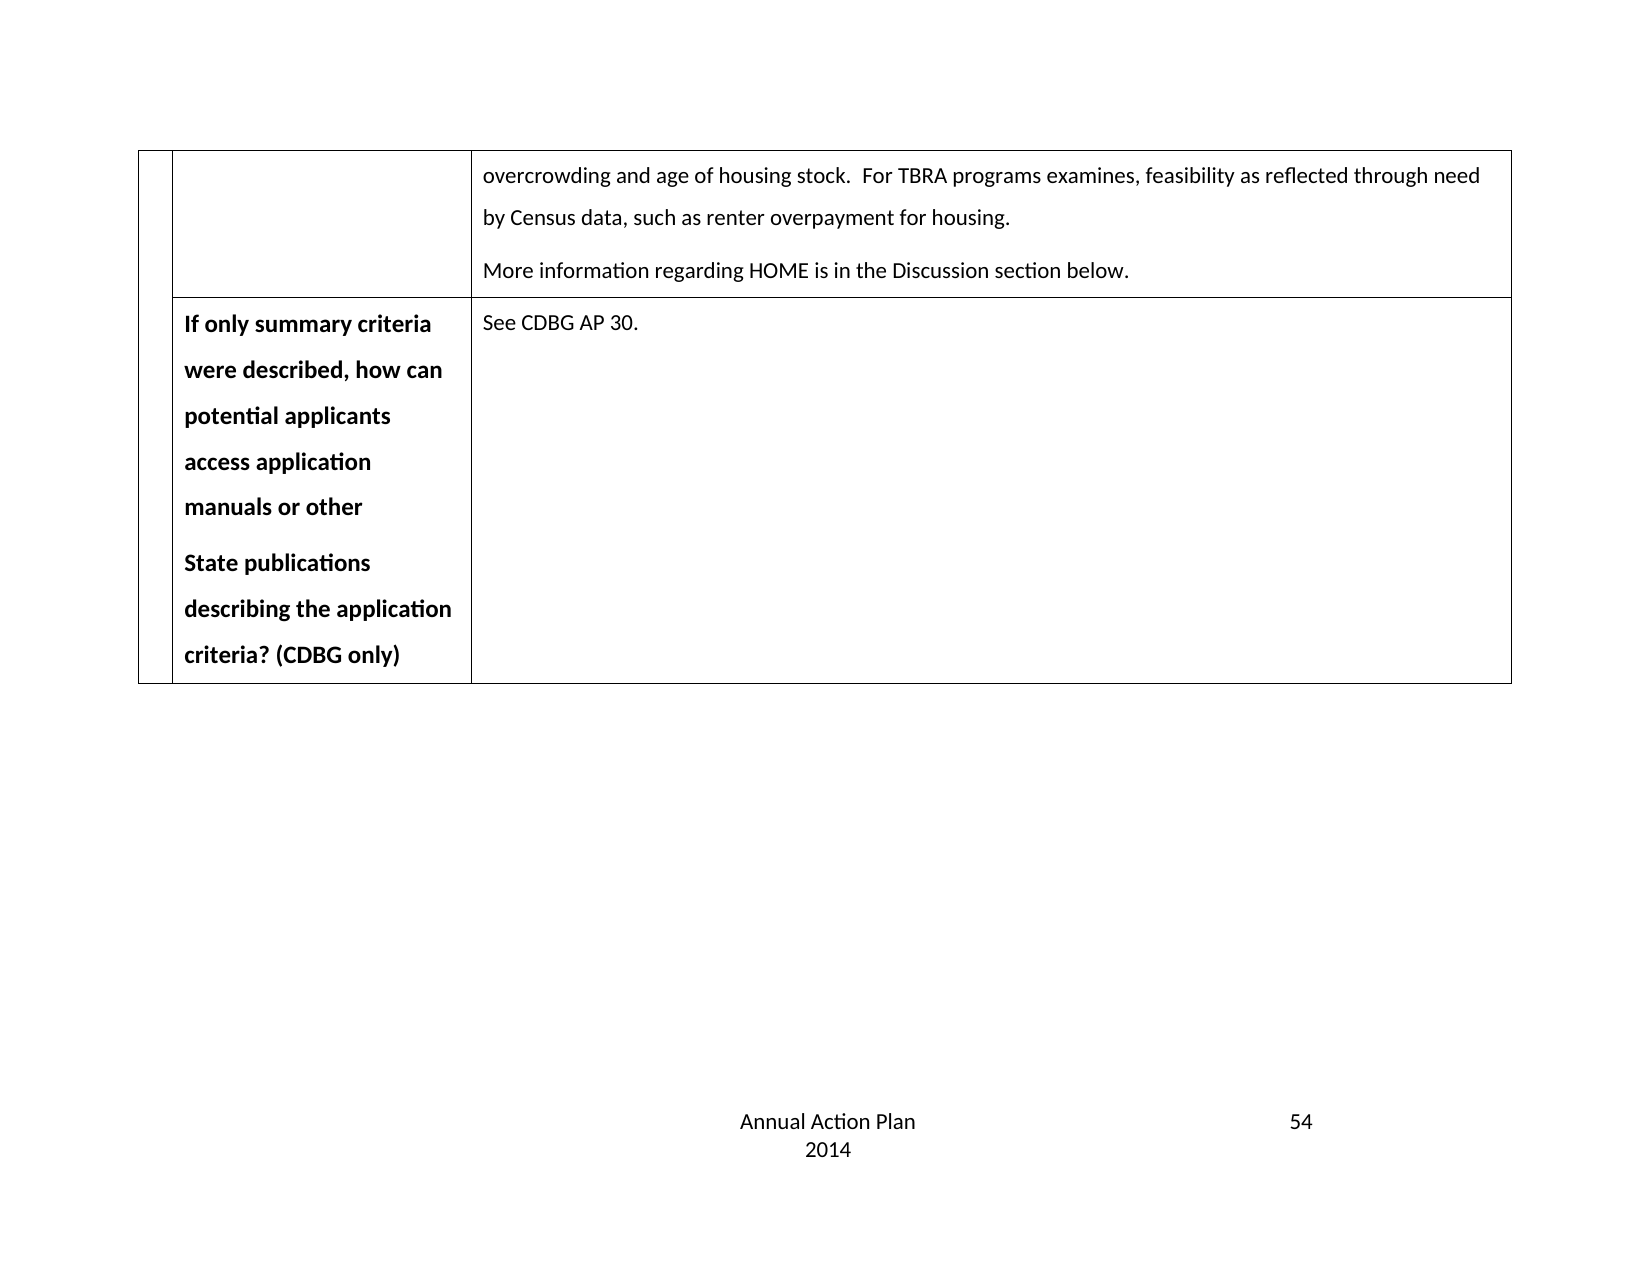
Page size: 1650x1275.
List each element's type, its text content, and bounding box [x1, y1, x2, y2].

table_cell If only summary criteria were described, how can potential applicants access application manuals or other State publications describing the application criteria? (CDBG only) [173, 298, 471, 683]
table_cell See CDBG AP 30. [472, 298, 1511, 683]
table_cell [173, 151, 471, 297]
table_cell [472, 151, 1511, 297]
